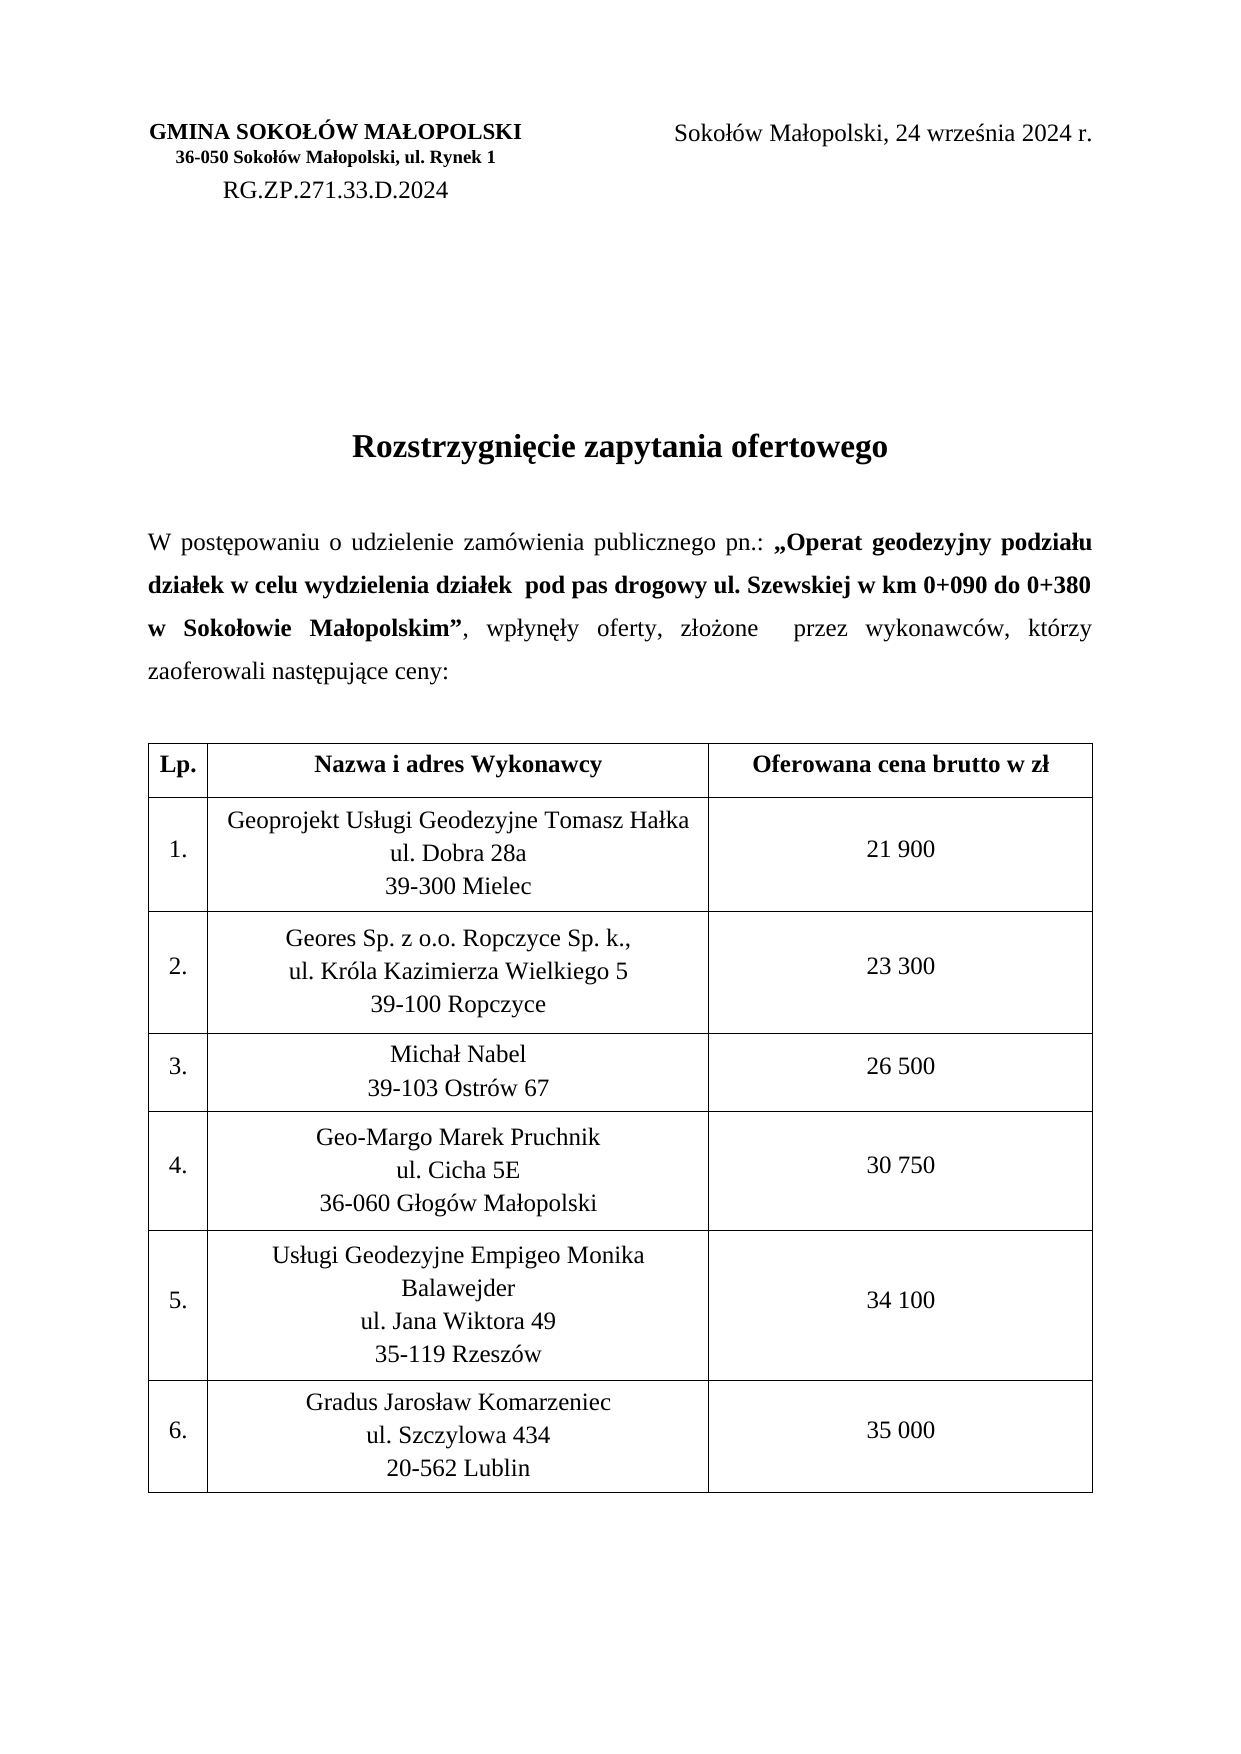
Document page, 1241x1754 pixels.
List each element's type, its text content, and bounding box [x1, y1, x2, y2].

table_cell 26 500 [709, 1034, 1092, 1111]
table_cell Geo-Margo Marek Pruchnik ul. Cicha 5E 36-060 Głogów Małopolski [208, 1112, 708, 1230]
table_cell 30 750 [709, 1112, 1092, 1230]
table_header GMINA SOKOŁÓW MAŁOPOLSKI 36-050 Sokołów Małopolski, ul. Rynek 1 RG.ZP.271.33.D.2024 [136, 118, 534, 210]
table_cell Usługi Geodezyjne Empigeo Monika Balawejder ul. Jana Wiktora 49 35-119 Rzeszów [208, 1231, 708, 1380]
table_cell 35 000 [709, 1381, 1092, 1492]
table_cell 23 300 [709, 912, 1092, 1033]
table_cell 3. [149, 1034, 207, 1111]
text Sokołów Małopolski, 24 września 2024 r. [534, 118, 1093, 147]
table_cell 2. [149, 912, 207, 1033]
table_cell Geores Sp. z o.o. Ropczyce Sp. k., ul. Króla Kazimierza Wielkiego 5 39-100 Ropczyce [208, 912, 708, 1033]
table_cell 5. [149, 1231, 207, 1380]
table_header Lp. [149, 744, 207, 797]
table_cell Gradus Jarosław Komarzeniec ul. Szczylowa 434 20-562 Lublin [208, 1381, 708, 1492]
table_header Nazwa i adres Wykonawcy [208, 744, 708, 797]
table_cell 21 900 [709, 798, 1092, 911]
table_cell 6. [149, 1381, 207, 1492]
text Rozstrzygnięcie zapytania ofertowego [148, 426, 1093, 464]
table_header Oferowana cena brutto w zł [709, 744, 1092, 797]
table_cell Geoprojekt Usługi Geodezyjne Tomasz Hałka ul. Dobra 28a 39-300 Mielec [208, 798, 708, 911]
table_cell Michał Nabel 39-103 Ostrów 67 [208, 1034, 708, 1111]
table_cell 34 100 [709, 1231, 1092, 1380]
text W postępowaniu o udzielenie zamówienia publicznego pn.: „Operat geodezyjny podziału działek w celu wydzielenia działek pod pas drogowy ul. Szewskiej w km 0+090 do 0+380 w Sokołowie Małopolskim”, wpłynęły oferty, złożone przez wykonawców, którzy zaoferowali następujące ceny: [148, 527, 1093, 685]
table_cell 4. [149, 1112, 207, 1230]
table_cell 1. [149, 798, 207, 911]
